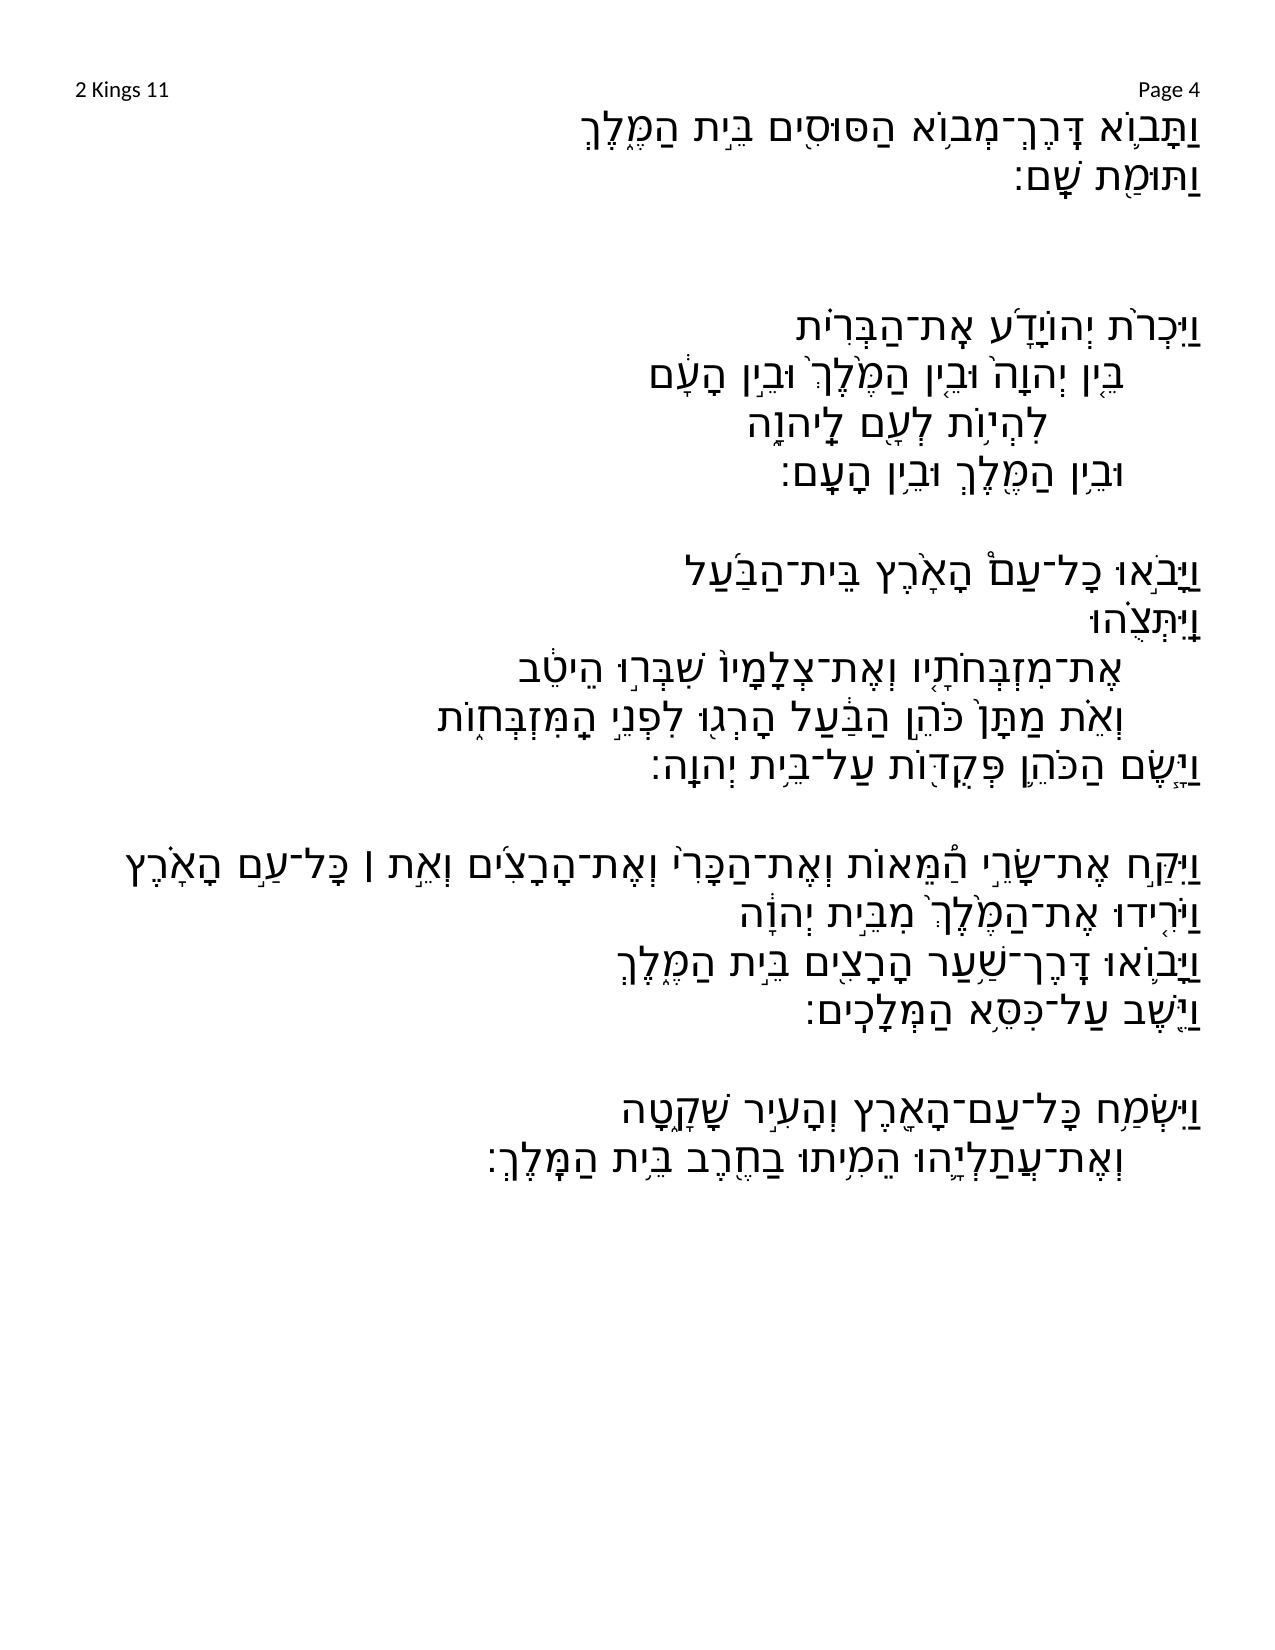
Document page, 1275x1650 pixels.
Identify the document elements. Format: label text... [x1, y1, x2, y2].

text לִהְי֥וֹת לְעָ֖ם לַֽיהוָ֑ה [75, 399, 1200, 447]
text בֵּ֤ין יְהוָה֙ וּבֵ֤ין הַמֶּ֙לֶךְ֙ וּבֵ֣ין הָעָ֔ם [75, 350, 1200, 399]
text וַיָּ֧שֶׂם הַכֹּהֵ֛ן פְּקֻדּ֖וֹת עַל־בֵּ֥ית יְהוָֽה׃ [75, 741, 1200, 789]
text וַיָּב֛וֹאוּ דֶּֽרֶך־שַׁ֥עַר הָרָצִ֖ים בֵּ֣ית הַמֶּ֑לֶךְ [75, 937, 1200, 986]
text וּבֵ֥ין הַמֶּ֖לֶךְ וּבֵ֥ין הָעָֽם׃ [75, 447, 1200, 496]
text אֶת־מִזְבְּחֹתָ֤יו וְאֶת־צְלָמָיו֙ שִׁבְּר֣וּ הֵיטֵ֔ב [75, 644, 1200, 692]
text וְאֶת־עֲתַלְיָ֛הוּ הֵמִ֥יתוּ בַחֶ֖רֶב בֵּ֥ית הַמֶּֽלֶךְ׃ [75, 1134, 1200, 1182]
text וַיִּכְרֹ֨ת יְהוֹיָדָ֜ע אֶֽת־הַבְּרִ֗ית [75, 302, 1200, 350]
text וַיֹּרִ֤ידוּ אֶת־הַמֶּ֙לֶךְ֙ מִבֵּ֣ית יְהוָ֔ה [75, 889, 1200, 937]
text וַיָּבֹ֣אוּ כָל־עַם֩ הָאָ֨רֶץ בֵּית־הַבַּ֜עַל [75, 547, 1200, 595]
text וַתָּב֛וֹא דֶּֽרֶךְ־מְב֥וֹא הַסּוּסִ֖ים בֵּ֣ית הַמֶּ֑לֶךְ [75, 103, 1200, 152]
text וַיִּקַּ֣ח אֶת־שָׂרֵ֣י הַ֠מֵּאוֹת וְאֶת־הַכָּרִ֨י וְאֶת־הָרָצִ֜ים וְאֵ֣ת ׀ כָּל־עַ֣ם הָאָ֗רֶץ [75, 840, 1200, 889]
text וְאֵ֗ת מַתָּן֙ כֹּהֵ֣ן הַבַּ֔עַל הָרְג֖וּ לִפְנֵ֣י הַֽמִּזְבְּח֑וֹת [75, 692, 1200, 741]
text וַיֵּ֖שֶׁב עַל־כִּסֵּ֥א הַמְּלָכִֽים׃ [75, 986, 1200, 1034]
text וַתּוּמַ֖ת שָֽׁם׃ [75, 152, 1200, 200]
text וַיִּשְׂמַ֥ח כָּל־עַם־הָאָ֖רֶץ וְהָעִ֣יר שָׁקָ֑טָה [75, 1085, 1200, 1134]
text וַֽיִּתְּצֻ֗הוּ [75, 595, 1200, 644]
